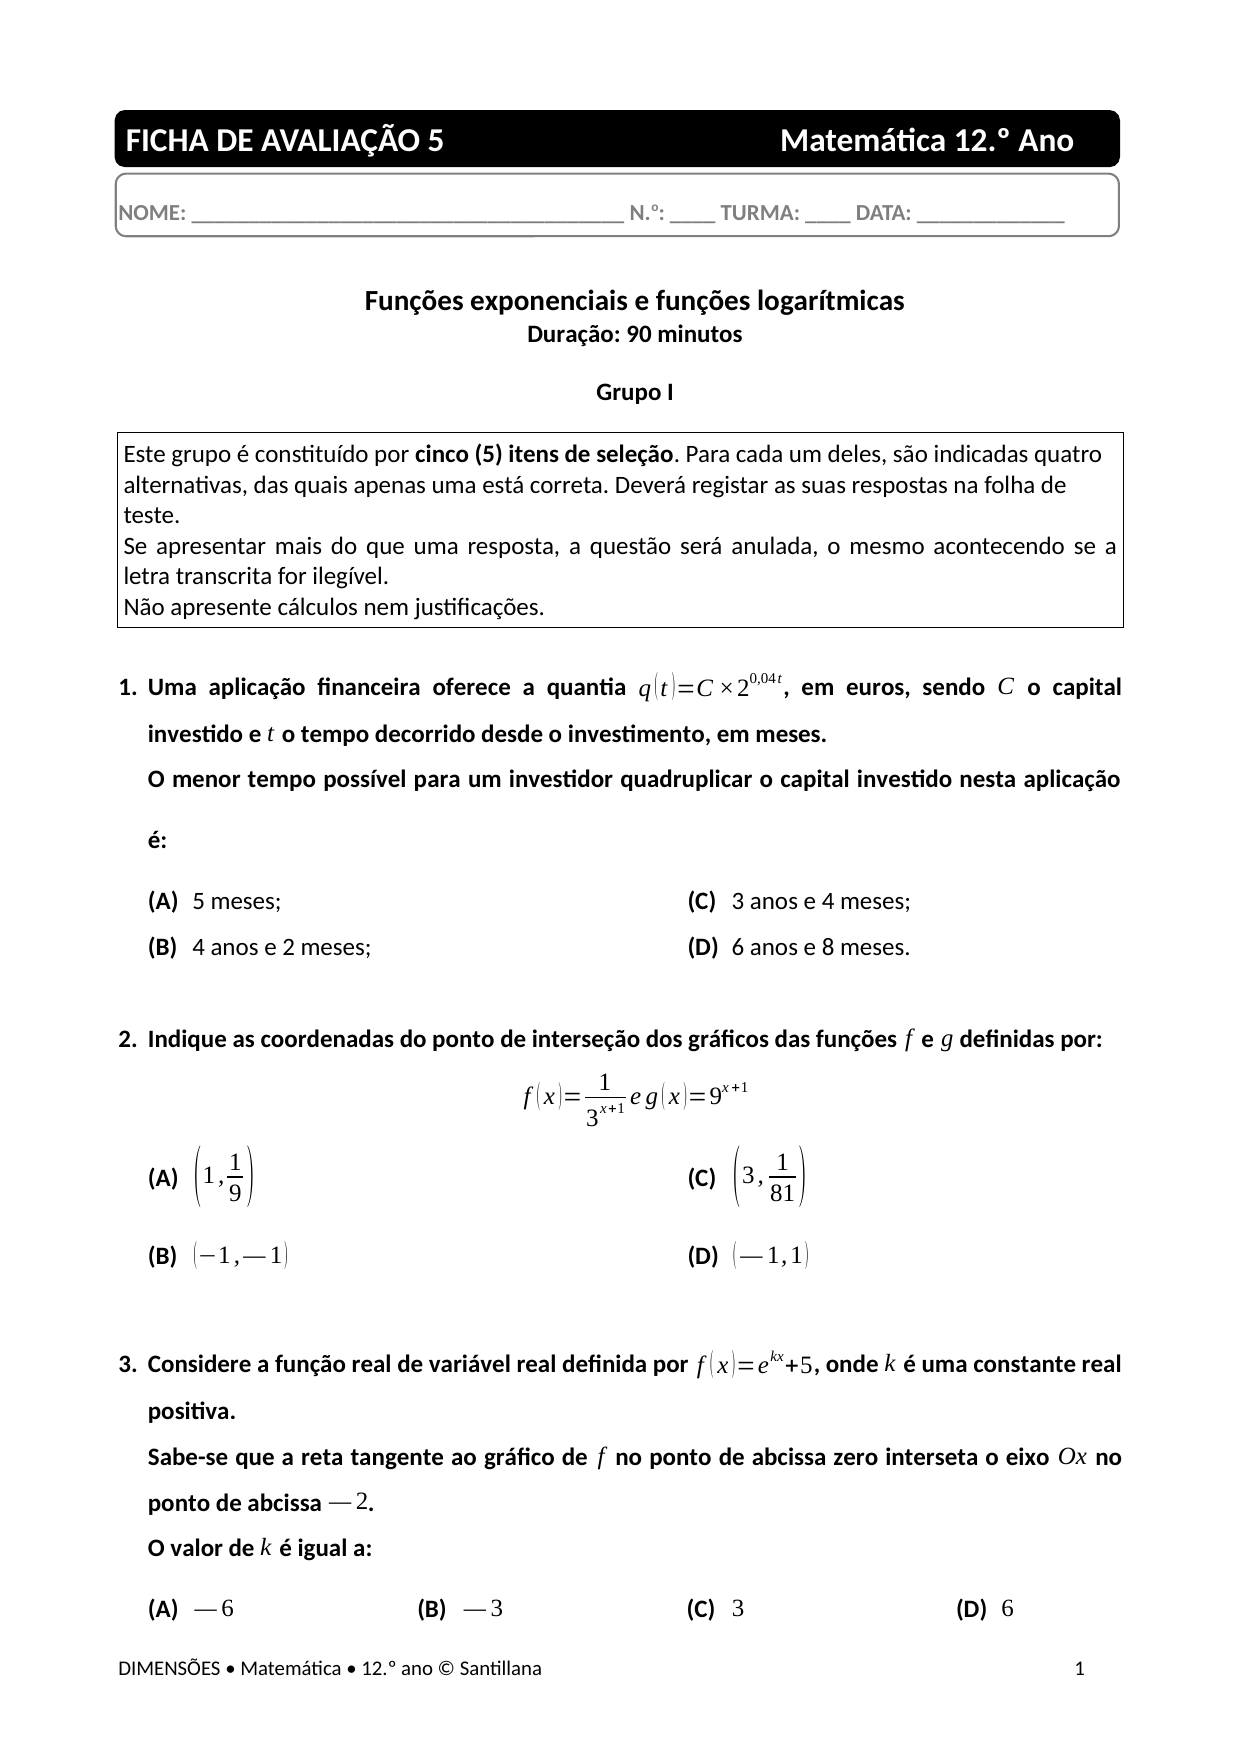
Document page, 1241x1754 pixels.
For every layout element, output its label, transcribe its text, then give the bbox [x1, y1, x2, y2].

list Duração: 90 minutos [148, 318, 1122, 376]
list Uma aplicação financeira oferece a quantia , em euros, sendo o capital investido e o tempo decorrido desde o investimento, em meses. [118, 670, 1122, 748]
list Indique as coordenadas do ponto de interseção dos gráficos das funções e definidas por: [118, 1023, 1122, 1053]
list Sabe-se que a reta tangente ao gráfico de no ponto de abcissa zero interseta o eixo no ponto de abcissa . [148, 1441, 1122, 1517]
text FICHA DE AVALIAÇÃO 5 Matemática 12.º Ano [118, 119, 1122, 160]
list Funções exponenciais e funções logarítmicas [148, 282, 1122, 318]
list O valor de é igual a: [148, 1532, 1122, 1563]
table_header Este grupo é constituído por cinco (5) itens de seleção. Para cada um deles, são indicadas quatro alternativas, das quais apenas uma está correta. Deverá registar as suas respostas na folha de teste. Se apresentar mais do que uma resposta, a questão será anulada, o mesmo acontecendo se a letra transcrita for ilegível. Não apresente cálculos nem justificações. [118, 433, 1123, 627]
list O menor tempo possível para um investidor quadruplicar o capital investido nesta aplicação é: [148, 763, 1122, 855]
list 4 anos e 2 meses; [148, 931, 583, 962]
list 5 meses; [148, 886, 583, 916]
list Grupo I [148, 376, 1122, 407]
text NOME: ______________________________________ N.o: ____ TURMA: ____ DATA: _____________ [118, 198, 1117, 226]
list 6 anos e 8 meses. [687, 931, 1122, 962]
list Considere a função real de variável real definida por , onde é uma constante real positiva. [118, 1347, 1122, 1426]
list 3 anos e 4 meses; [687, 886, 1122, 916]
